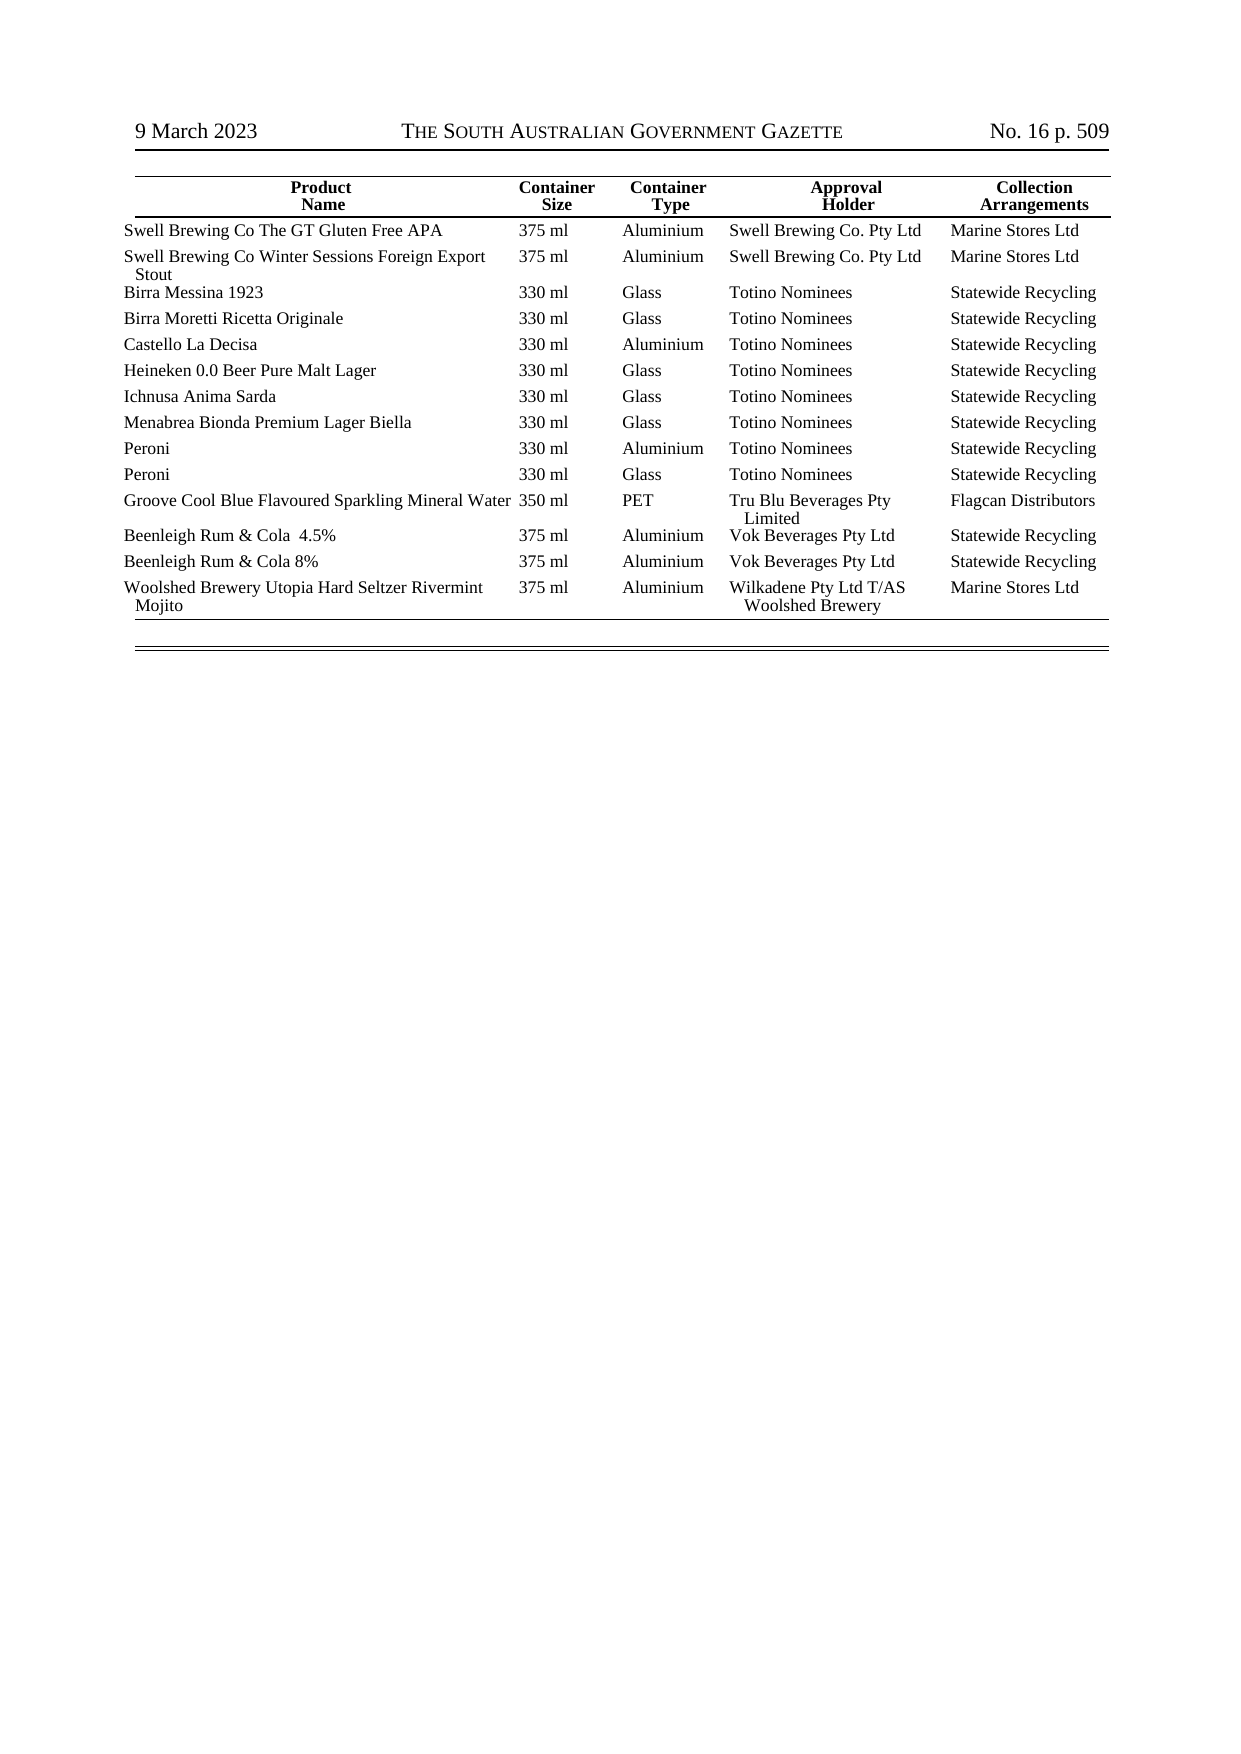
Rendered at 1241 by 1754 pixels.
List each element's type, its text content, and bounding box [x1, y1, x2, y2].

table_cell Aluminium [622, 223, 726, 248]
table_cell 330 ml [519, 284, 622, 310]
table_cell Wilkadene Pty Ltd T/AS Woolshed Brewery [726, 580, 947, 619]
table_cell Aluminium [622, 249, 726, 284]
table_cell [135, 218, 511, 222]
table_cell Swell Brewing Co Winter Sessions Foreign Export Stout [135, 249, 519, 284]
table_cell Flagcan Distributors [947, 492, 1109, 528]
table_cell Statewide Recycling [947, 554, 1109, 580]
table_cell 375 ml [519, 249, 622, 284]
table_header Approval Holder [739, 177, 958, 216]
table_cell Peroni [135, 466, 519, 492]
table_header Product Name [135, 177, 511, 216]
table_cell Marine Stores Ltd [947, 223, 1109, 248]
table_cell Statewide Recycling [947, 440, 1109, 466]
table_cell Marine Stores Ltd [947, 249, 1109, 284]
table_cell Glass [622, 388, 726, 414]
table_cell Vok Beverages Pty Ltd [726, 554, 947, 580]
table_cell Glass [622, 362, 726, 388]
table_cell Birra Messina 1923 [135, 284, 519, 310]
table_cell Statewide Recycling [947, 362, 1109, 388]
table_cell Statewide Recycling [947, 414, 1109, 440]
table_cell Totino Nominees [726, 388, 947, 414]
table_cell Totino Nominees [726, 284, 947, 310]
table_cell Beenleigh Rum & Cola 4.5% [135, 528, 519, 554]
table_cell Castello La Decisa [135, 336, 519, 362]
table_cell [739, 218, 958, 222]
table_cell 375 ml [519, 580, 622, 619]
table_cell Glass [622, 414, 726, 440]
table_cell Statewide Recycling [947, 466, 1109, 492]
table_cell Glass [622, 466, 726, 492]
table_header Container Size [511, 177, 602, 216]
table_cell Statewide Recycling [947, 388, 1109, 414]
table_cell Peroni [135, 440, 519, 466]
table_cell Swell Brewing Co. Pty Ltd [726, 223, 947, 248]
table_cell Woolshed Brewery Utopia Hard Seltzer Rivermint Mojito [135, 580, 519, 619]
table_cell Totino Nominees [726, 440, 947, 466]
table_cell Swell Brewing Co. Pty Ltd [726, 249, 947, 284]
table_cell 375 ml [519, 554, 622, 580]
table_cell 350 ml [519, 492, 622, 528]
table_cell Tru Blu Beverages Pty Limited [726, 492, 947, 528]
table_cell 330 ml [519, 362, 622, 388]
table_cell 330 ml [519, 336, 622, 362]
table_cell Beenleigh Rum & Cola 8% [135, 554, 519, 580]
table_cell Marine Stores Ltd [947, 580, 1109, 619]
table_cell 330 ml [519, 466, 622, 492]
table_cell Totino Nominees [726, 466, 947, 492]
table_cell [958, 218, 1111, 222]
table_cell Groove Cool Blue Flavoured Sparkling Mineral Water [135, 492, 519, 528]
table_cell Totino Nominees [726, 414, 947, 440]
table_cell [602, 218, 739, 222]
table_cell Ichnusa Anima Sarda [135, 388, 519, 414]
table_cell 330 ml [519, 310, 622, 336]
table_cell [511, 218, 602, 222]
table_cell Statewide Recycling [947, 336, 1109, 362]
table_cell Aluminium [622, 554, 726, 580]
table_cell PET [622, 492, 726, 528]
table_cell Aluminium [622, 440, 726, 466]
table_cell Statewide Recycling [947, 528, 1109, 554]
table_cell Statewide Recycling [947, 310, 1109, 336]
table_header Collection Arrangements [958, 177, 1111, 216]
table_cell Glass [622, 310, 726, 336]
table_cell 330 ml [519, 440, 622, 466]
table_cell Aluminium [622, 336, 726, 362]
table_cell Aluminium [622, 528, 726, 554]
table_cell Glass [622, 284, 726, 310]
table_cell Vok Beverages Pty Ltd [726, 528, 947, 554]
table_cell Aluminium [622, 580, 726, 619]
table_cell Totino Nominees [726, 336, 947, 362]
table_cell 375 ml [519, 528, 622, 554]
table_cell Swell Brewing Co The GT Gluten Free APA [135, 223, 519, 248]
table_cell Statewide Recycling [947, 284, 1109, 310]
table_cell Heineken 0.0 Beer Pure Malt Lager [135, 362, 519, 388]
table_header Container Type [602, 177, 739, 216]
table_cell Totino Nominees [726, 310, 947, 336]
table_cell 375 ml [519, 223, 622, 248]
table_cell Birra Moretti Ricetta Originale [135, 310, 519, 336]
table_cell 330 ml [519, 414, 622, 440]
table_cell Totino Nominees [726, 362, 947, 388]
table_cell Menabrea Bionda Premium Lager Biella [135, 414, 519, 440]
table_cell 330 ml [519, 388, 622, 414]
